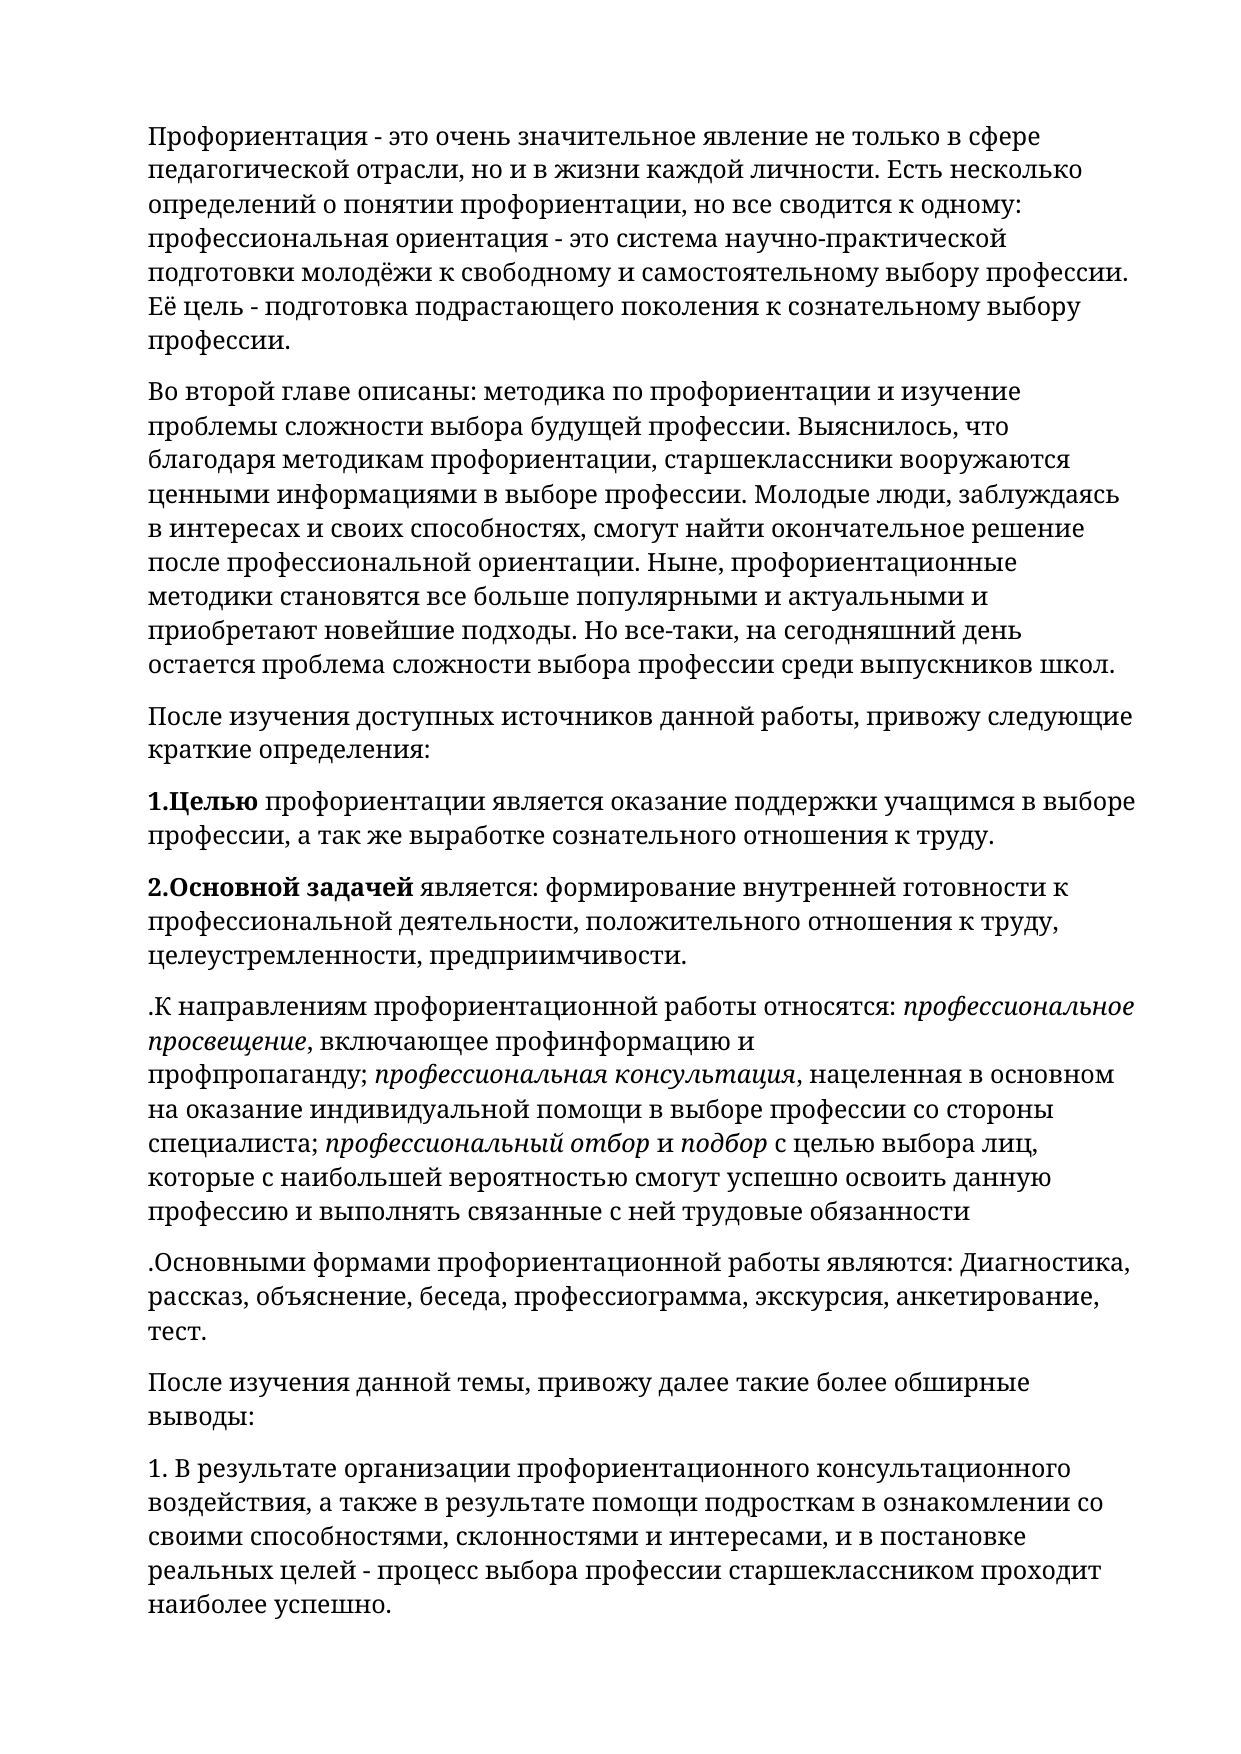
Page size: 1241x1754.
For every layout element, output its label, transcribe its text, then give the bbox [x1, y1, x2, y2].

text .Основными формами профориентационной работы являются: Диагностика, рассказ, объяснение, беседа, профессиограмма, экскурсия, анкетирование, тест. [148, 1245, 1137, 1347]
text Профориентация - это очень значительное явление не только в сфере педагогической отрасли, но и в жизни каждой личности. Есть несколько определений о понятии профориентации, но все сводится к одному: профессиональная ориентация - это система научно-практической подготовки молодёжи к свободному и самостоятельному выбору профессии. Её цель - подготовка подрастающего поколения к сознательному выбору профессии. [148, 118, 1137, 357]
text 1.Целью профориентации является оказание поддержки учащимся в выборе профессии, а так же выработке сознательного отношения к труду. [148, 784, 1137, 852]
text .К направлениям профориентационной работы относятся: профессиональное просвещение, включающее профинформацию и профпропаганду; профессиональная консультация, нацеленная в основном на оказание индивидуальной помощи в выборе профессии со стороны специалиста; профессиональный отбор и подбор с целью выбора лиц, которые с наибольшей вероятностью смогут успешно освоить данную профессию и выполнять связанные с ней трудовые обязанности [148, 989, 1137, 1227]
text После изучения данной темы, привожу далее такие более обширные выводы: [148, 1365, 1137, 1433]
text 2.Основной задачей является: формирование внутренней готовности к профессиональной деятельности, положительного отношения к труду, целеустремленности, предприимчивости. [148, 869, 1137, 972]
text После изучения доступных источников данной работы, привожу следующие краткие определения: [148, 698, 1137, 766]
text Во второй главе описаны: методика по профориентации и изучение проблемы сложности выбора будущей профессии. Выяснилось, что благодаря методикам профориентации, старшеклассники вооружаются ценными информациями в выборе профессии. Молодые люди, заблуждаясь в интересах и своих способностях, смогут найти окончательное решение после профессиональной ориентации. Ныне, профориентационные методики становятся все больше популярными и актуальными и приобретают новейшие подходы. Но все-таки, на сегодняшний день остается проблема сложности выбора профессии среди выпускников школ. [148, 374, 1137, 681]
text 1. В результате организации профориентационного консультационного воздействия, а также в результате помощи подросткам в ознакомлении со своими способностями, склонностями и интересами, и в постановке реальных целей - процесс выбора профессии старшеклассником проходит наиболее успешно. [148, 1450, 1137, 1621]
